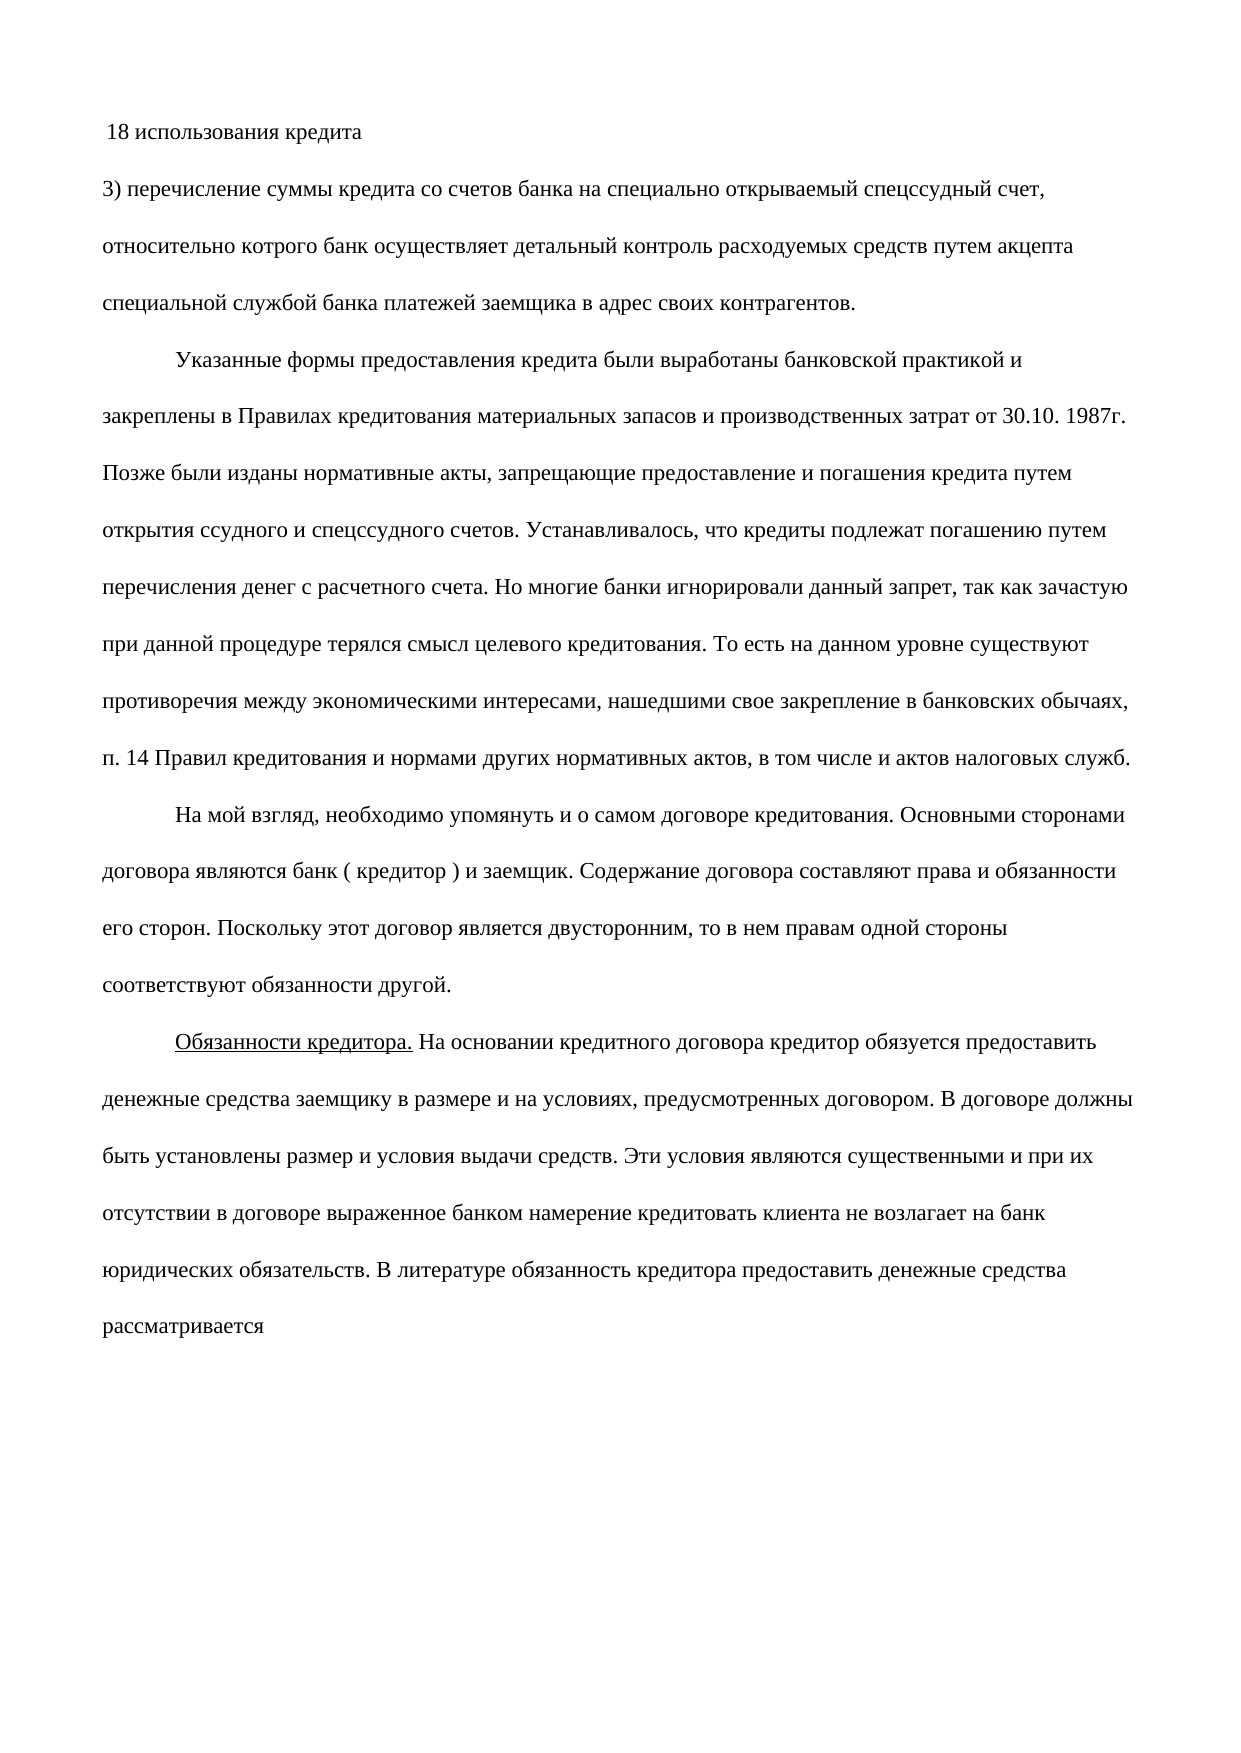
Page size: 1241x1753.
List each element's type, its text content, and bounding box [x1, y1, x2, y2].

text Указанные формы предоставления кредита были выработаны банковской практикой и закреплены в Правилах кредитования материальных запасов и производственных затрат от 30.10. 1987г. Позже были изданы нормативные акты, запрещающие предоставление и погашения кредита путем открытия ссудного и спецссудного счетов. Устанавливалось, что кредиты подлежат погашению путем перечисления денег с расчетного счета. Но многие банки игнорировали данный запрет, так как зачастую при данной процедуре терялся смысл целевого кредитования. То есть на данном уровне существуют противоречия между экономическими интересами, нашедшими свое закрепление в банковских обычаях, п. 14 Правил кредитования и нормами других нормативных актов, в том числе и актов налоговых служб. [102, 346, 1138, 770]
text 18 использования кредита [106, 118, 659, 144]
text На мой взгляд, необходимо упомянуть и о самом договоре кредитования. Основными сторонами договора являются банк ( кредитор ) и заемщик. Содержание договора составляют права и обязанности его сторон. Поскольку этот договор является двусторонним, то в нем правам одной стороны соответствуют обязанности другой. [102, 801, 1138, 998]
text 3) перечисление суммы кредита со счетов банка на специально открываемый спецссудный счет, относительно котрого банк осуществляет детальный контроль расходуемых средств путем акцепта специальной службой банка платежей заемщика в адрес своих контрагентов. [102, 175, 1138, 315]
text Обязанности кредитора. На основании кредитного договора кредитор обязуется предоставить денежные средства заемщику в размере и на условиях, предусмотренных договором. В договоре должны быть установлены размер и условия выдачи средств. Эти условия являются существенными и при их отсутствии в договоре выраженное банком намерение кредитовать клиента не возлагает на банк юридических обязательств. В литературе обязанность кредитора предоставить денежные средства рассматривается [102, 1028, 1138, 1339]
